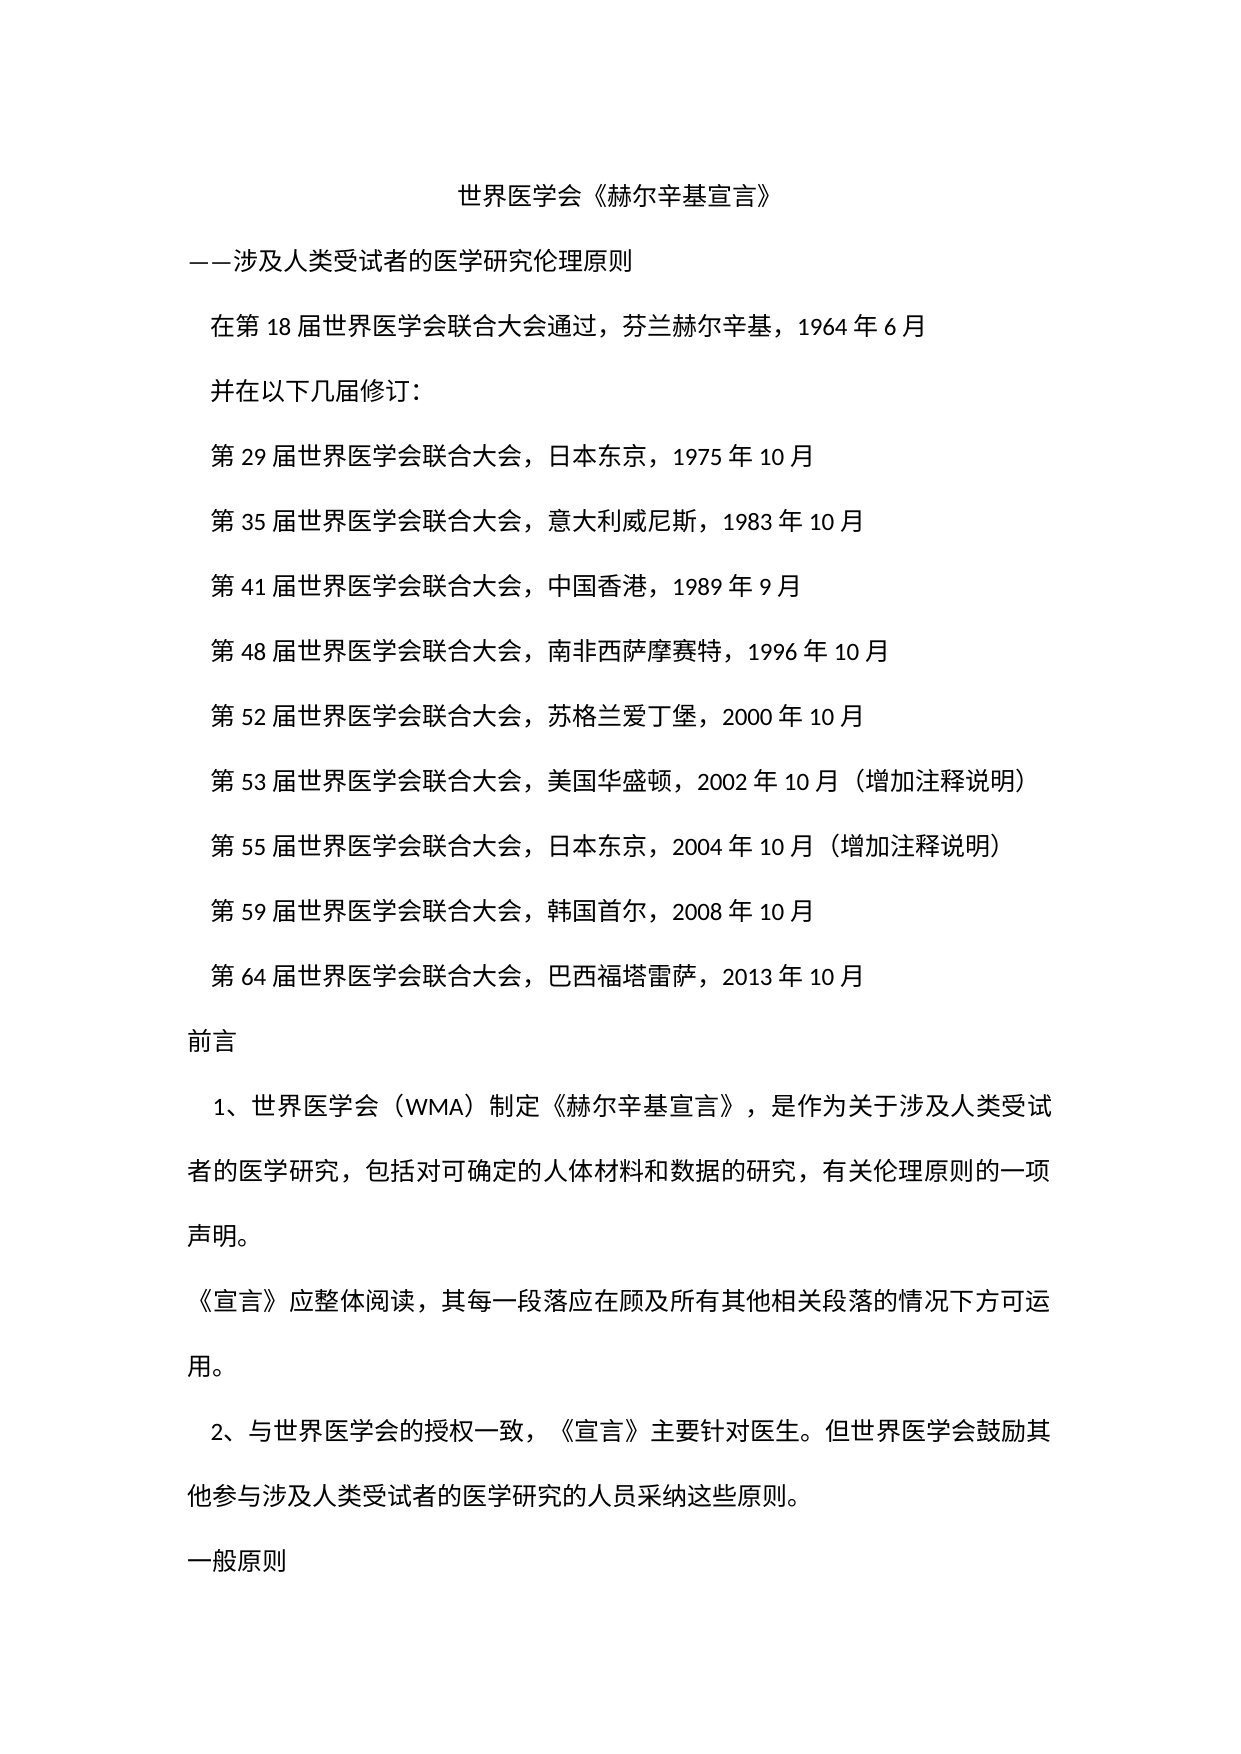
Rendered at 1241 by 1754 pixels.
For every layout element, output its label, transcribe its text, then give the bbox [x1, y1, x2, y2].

text 并在以下几届修订： [187, 357, 1053, 422]
text 第 35 届世界医学会联合大会，意大利威尼斯，1983 年 10 月 [187, 487, 1053, 552]
text 2、与世界医学会的授权一致，《宣言》主要针对医生。但世界医学会鼓励其他参与涉及人类受试者的医学研究的人员采纳这些原则。 [187, 1397, 1053, 1527]
text 第 29 届世界医学会联合大会，日本东京，1975 年 10 月 [187, 422, 1053, 487]
text 第 64 届世界医学会联合大会，巴西福塔雷萨，2013 年 10 月 [187, 942, 1053, 1007]
text 《宣言》应整体阅读，其每一段落应在顾及所有其他相关段落的情况下方可运用。 [187, 1267, 1053, 1397]
text 一般原则 [187, 1527, 1053, 1592]
text ——涉及人类受试者的医学研究伦理原则 [187, 227, 1053, 292]
text 第 41 届世界医学会联合大会，中国香港，1989 年 9 月 [187, 552, 1053, 617]
text 世界医学会《赫尔辛基宣言》 [187, 162, 1053, 227]
text 第 53 届世界医学会联合大会，美国华盛顿，2002 年 10 月（增加注释说明） [187, 747, 1053, 812]
text 第 48 届世界医学会联合大会，南非西萨摩赛特，1996 年 10 月 [187, 617, 1053, 682]
text 前言 [187, 1007, 1053, 1072]
text 1、世界医学会（WMA）制定《赫尔辛基宣言》，是作为关于涉及人类受试者的医学研究，包括对可确定的人体材料和数据的研究，有关伦理原则的一项声明。 [187, 1072, 1053, 1267]
text 在第 18 届世界医学会联合大会通过，芬兰赫尔辛基，1964 年 6 月 [187, 292, 1053, 357]
text 第 52 届世界医学会联合大会，苏格兰爱丁堡，2000 年 10 月 [187, 682, 1053, 747]
text 第 59 届世界医学会联合大会，韩国首尔，2008 年 10 月 [187, 877, 1053, 942]
text 第 55 届世界医学会联合大会，日本东京，2004 年 10 月（增加注释说明） [187, 812, 1053, 877]
